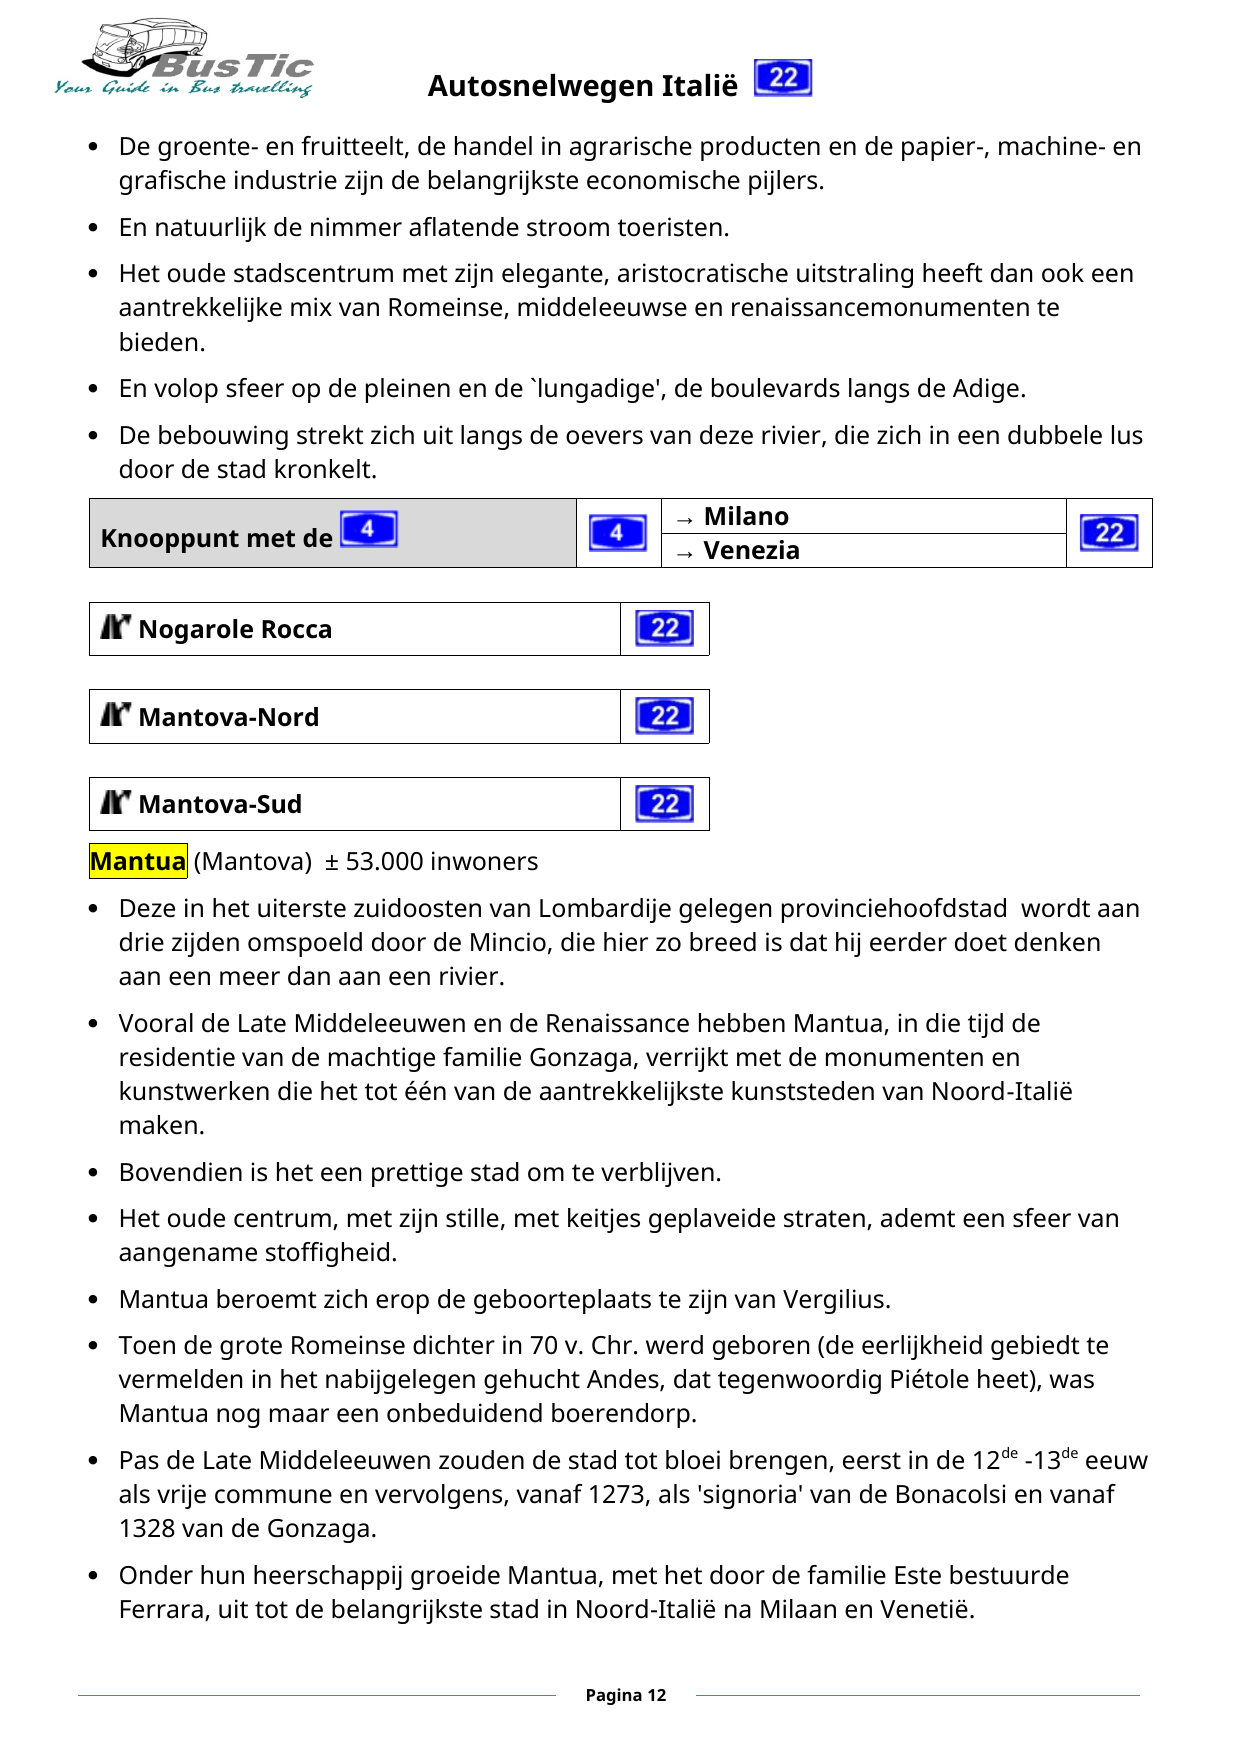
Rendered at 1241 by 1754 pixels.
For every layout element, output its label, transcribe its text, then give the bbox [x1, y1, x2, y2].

table_header Knooppunt met de [90, 499, 576, 567]
picture [45, 14, 324, 102]
text En volop sfeer op de pleinen en de `lungadige', de boulevards langs de Adige. [89, 371, 1152, 405]
picture [588, 514, 648, 552]
picture [1079, 514, 1139, 552]
picture [339, 510, 399, 548]
text Vooral de Late Middeleeuwen en de Renaissance hebben Mantua, in die tijd de residentie van de machtige familie Gonzaga, verrijkt met de monumenten en kunstwerken die het tot één van de aantrekkelijkste kunststeden van Noord-Italië maken. [89, 1006, 1152, 1142]
text En natuurlijk de nimmer aflatende stroom toeristen. [89, 209, 1152, 243]
text Pas de Late Middeleeuwen zouden de stad tot bloei brengen, eerst in de 12de -13de eeuw als vrije commune en vervolgens, vanaf 1273, als 'signoria' van de Bonacolsi en vanaf 1328 van de Gonzaga. [89, 1443, 1152, 1545]
table_cell → Venezia [662, 534, 1066, 567]
picture [635, 610, 694, 647]
picture [635, 785, 694, 823]
table_header [577, 499, 661, 567]
text Mantua beroemt zich erop de geboorteplaats te zijn van Vergilius. [89, 1281, 1152, 1316]
text Het oude stadscentrum met zijn elegante, aristocratische uitstraling heeft dan ook een aantrekkelijke mix van Romeinse, middeleeuwse en renaissancemonumenten te bieden. [89, 256, 1152, 358]
text De groente- en fruitteelt, de handel in agrarische producten en de papier-, machine- en grafische industrie zijn de belangrijkste economische pijlers. [89, 129, 1152, 197]
table_header Mantova-Sud [90, 778, 620, 830]
table_header Mantova-Nord [90, 690, 620, 742]
table_header [1067, 499, 1152, 567]
text Onder hun heerschappij groeide Mantua, met het door de familie Este bestuurde Ferrara, uit tot de belangrijkste stad in Noord-Italië na Milaan en Venetië. [89, 1557, 1152, 1626]
table_header [621, 778, 709, 830]
text Toen de grote Romeinse dichter in 70 v. Chr. werd geboren (de eerlijkheid gebiedt te vermelden in het nabijgelegen gehucht Andes, dat tegenwoordig Piétole heet), was Mantua nog maar een onbeduidend boerendorp. [89, 1328, 1152, 1430]
picture [100, 614, 132, 639]
text De bebouwing strekt zich uit langs de oevers van deze rivier, die zich in een dubbele lus door de stad kronkelt. [89, 417, 1152, 485]
table_header Nogarole Rocca [90, 603, 620, 655]
picture [635, 697, 694, 735]
text Mantua (Mantova) ± 53.000 inwoners [188, 843, 1152, 878]
picture [753, 59, 813, 97]
text Het oude centrum, met zijn stille, met keitjes geplaveide straten, ademt een sfeer van aangename stoffigheid. [89, 1201, 1152, 1269]
table_header [621, 690, 709, 742]
text Deze in het uiterste zuidoosten van Lombardije gelegen provinciehoofdstad wordt aan drie zijden omspoeld door de Mincio, die hier zo breed is dat hij eerder doet denken aan een meer dan aan een rivier. [89, 891, 1152, 993]
picture [100, 790, 132, 814]
text Bovendien is het een prettige stad om te verblijven. [89, 1154, 1152, 1188]
table_header → Milano [662, 499, 1066, 532]
picture [100, 702, 132, 726]
table_header [621, 603, 709, 655]
